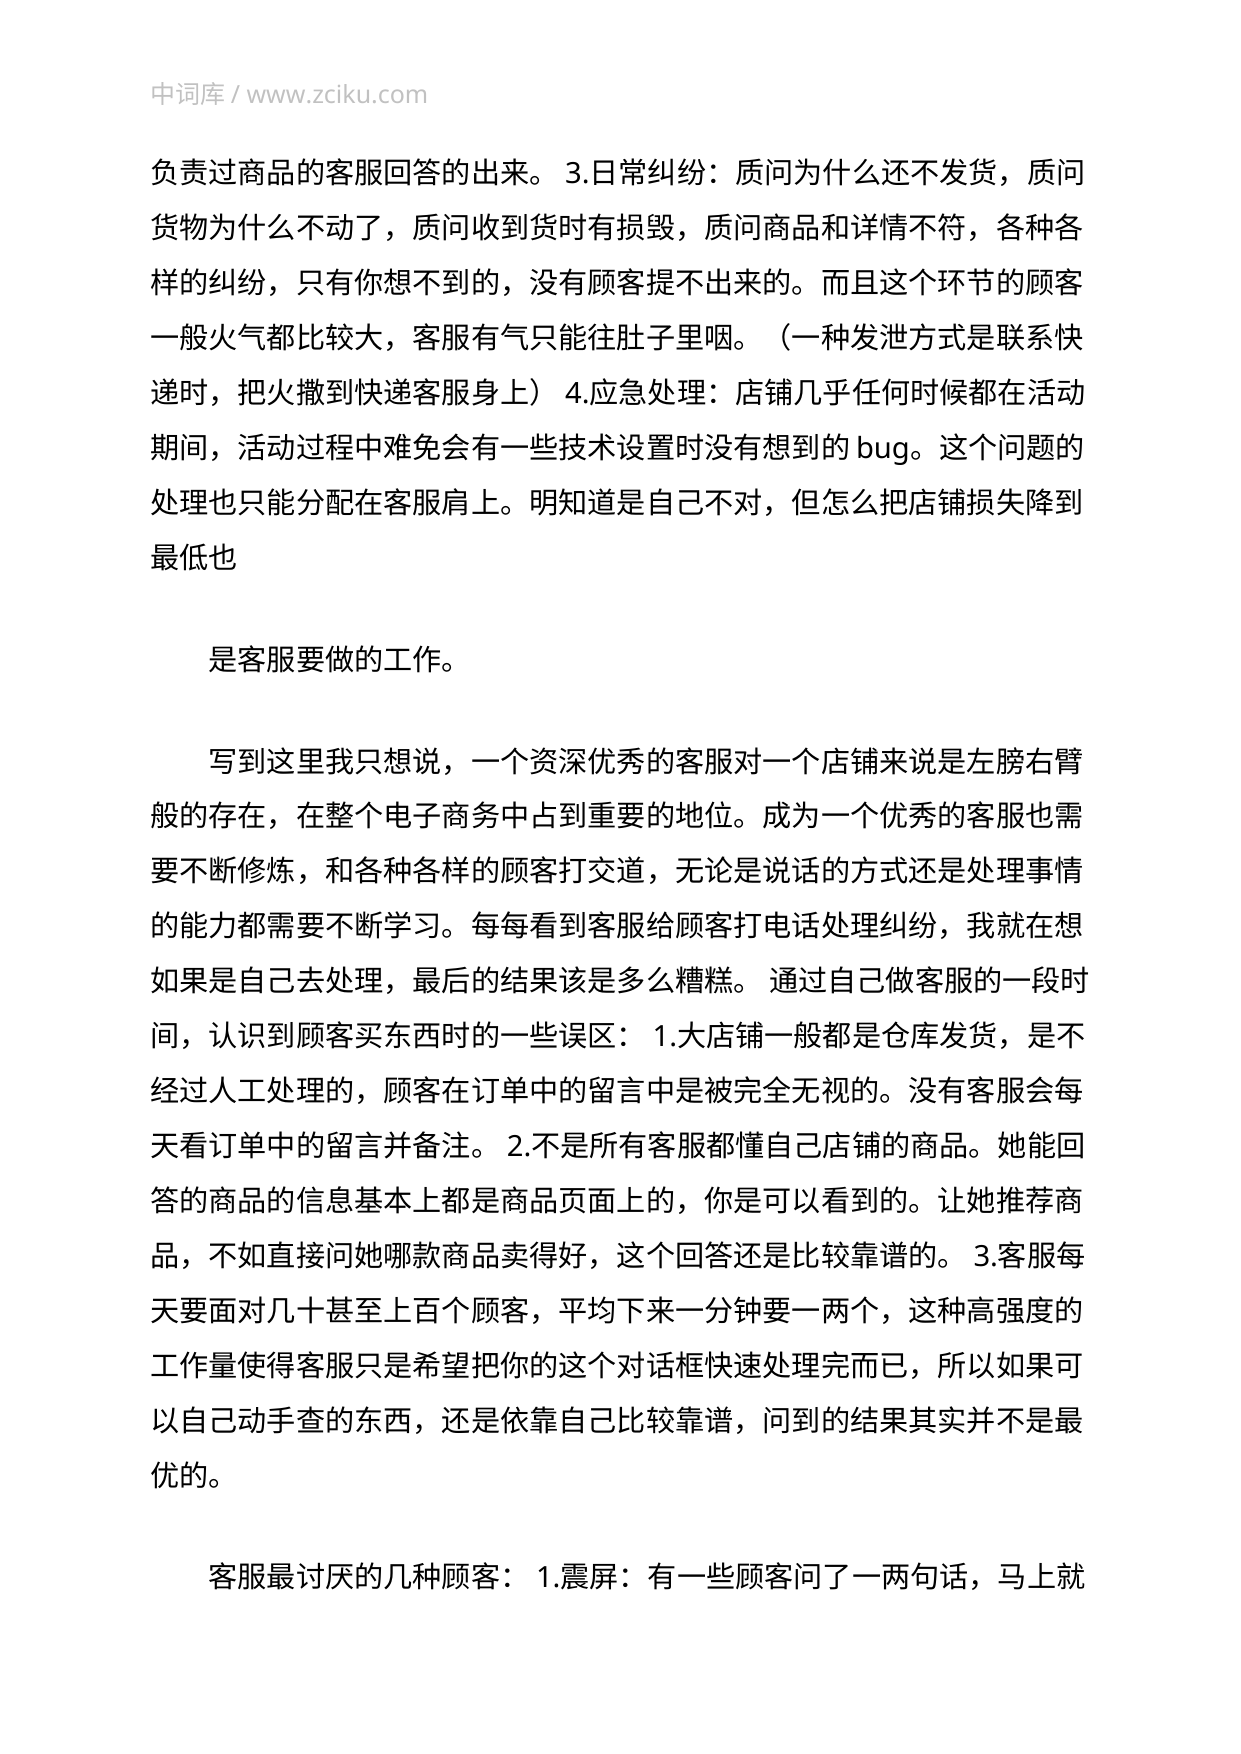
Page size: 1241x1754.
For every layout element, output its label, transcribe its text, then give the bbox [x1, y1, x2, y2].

text 写到这里我只想说，一个资深优秀的客服对一个店铺来说是左膀右臂般的存在，在整个电子商务中占到重要的地位。成为一个优秀的客服也需要不断修炼，和各种各样的顾客打交道，无论是说话的方式还是处理事情的能力都需要不断学习。每每看到客服给顾客打电话处理纠纷，我就在想如果是自己去处理，最后的结果该是多么糟糕。 通过自己做客服的一段时间，认识到顾客买东西时的一些误区： 1.大店铺一般都是仓库发货，是不经过人工处理的，顾客在订单中的留言中是被完全无视的。没有客服会每天看订单中的留言并备注。 2.不是所有客服都懂自己店铺的商品。她能回答的商品的信息基本上都是商品页面上的，你是可以看到的。让她推荐商品，不如直接问她哪款商品卖得好，这个回答还是比较靠谱的。 3.客服每天要面对几十甚至上百个顾客，平均下来一分钟要一两个，这种高强度的工作量使得客服只是希望把你的这个对话框快速处理完而已，所以如果可以自己动手查的东西，还是依靠自己比较靠谱，问到的结果其实并不是最优的。 [150, 738, 1090, 1494]
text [150, 150, 1090, 577]
text 是客服要做的工作。 [150, 636, 1090, 679]
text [150, 1554, 1090, 1596]
